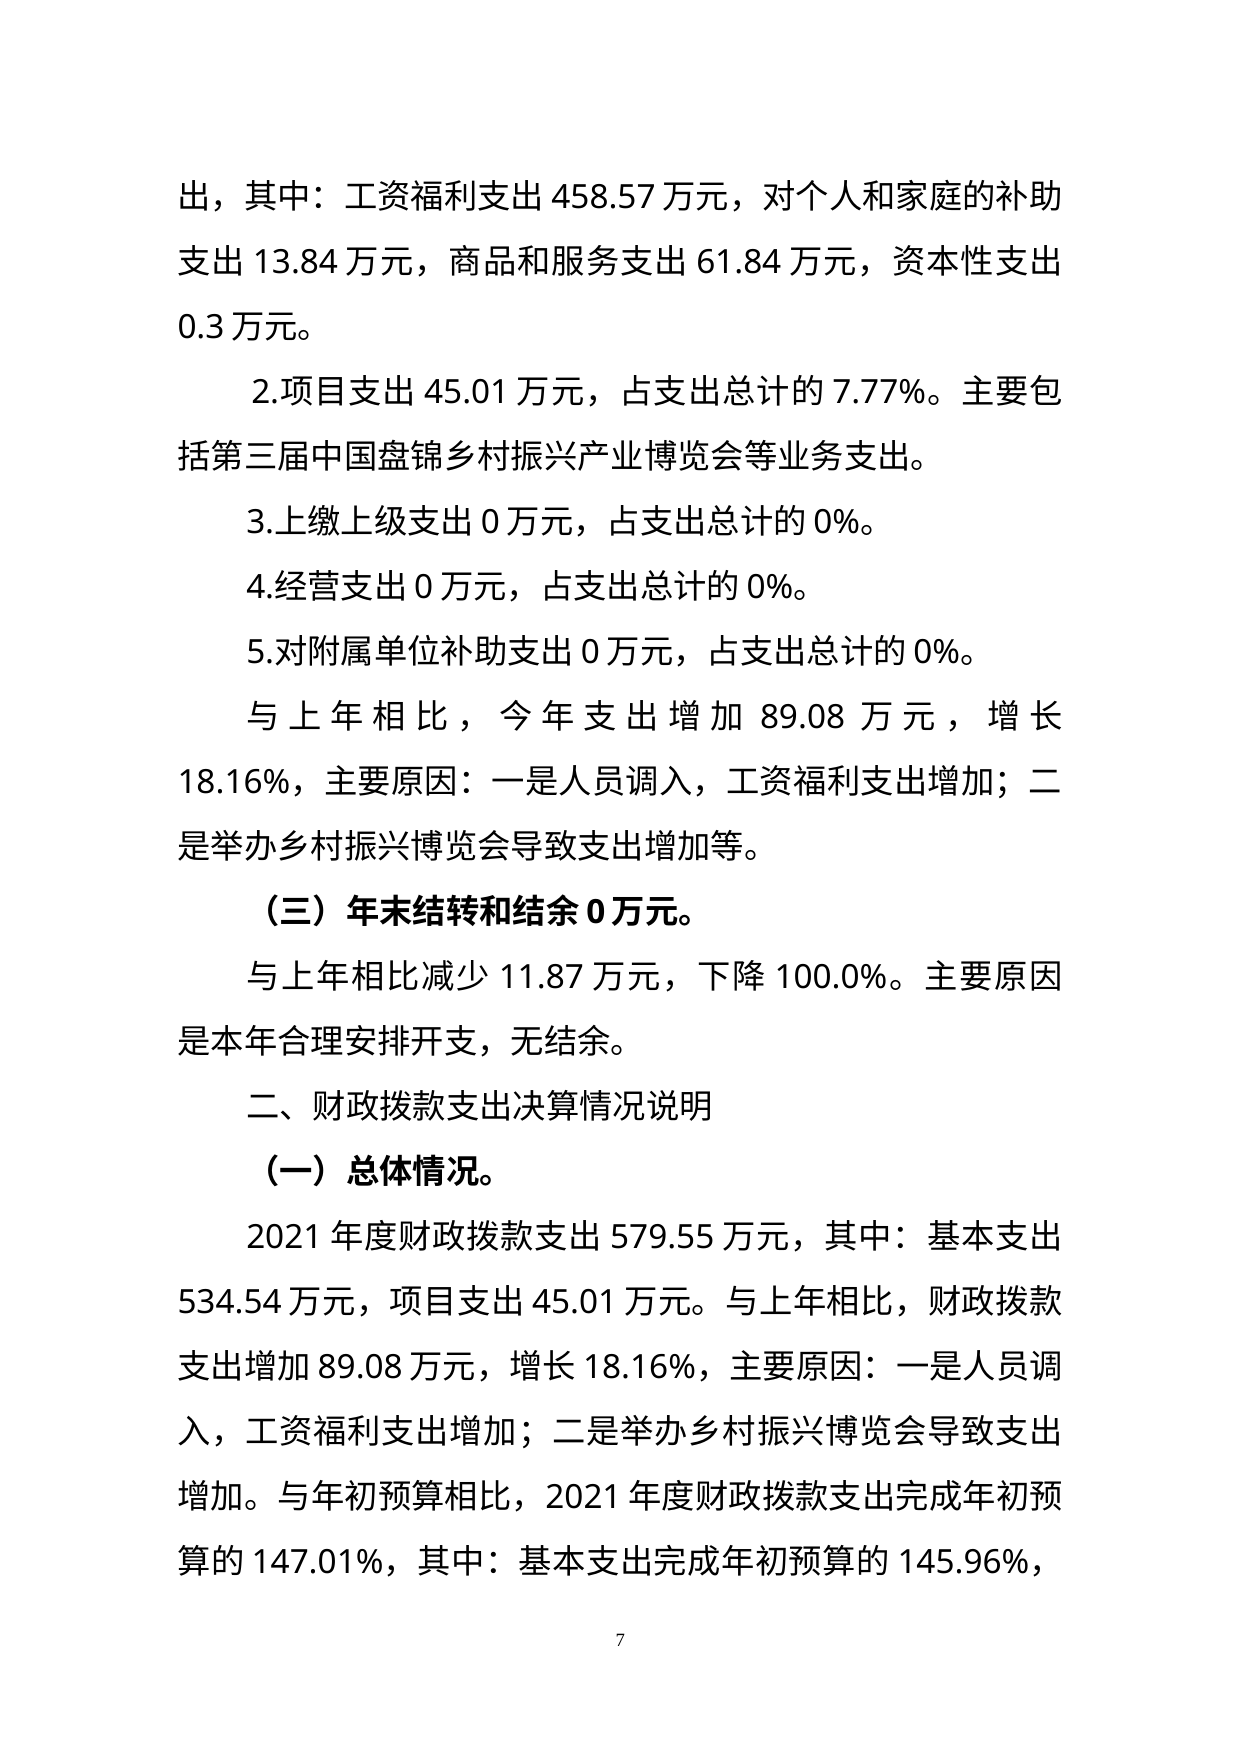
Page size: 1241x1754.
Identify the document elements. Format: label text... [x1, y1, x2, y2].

text 3.上缴上级支出0万元，占支出总计的0%。 [177, 487, 1063, 552]
text 与上年相比减少11.87万元，下降100.0%。主要原因是本年合理安排开支，无结余。 [177, 942, 1063, 1072]
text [177, 1202, 1063, 1592]
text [177, 162, 1063, 357]
text 与上年相比，今年支出增加89.08万元，增长18.16%，主要原因：一是人员调入，工资福利支出增加；二是举办乡村振兴博览会导致支出增加等。 [177, 682, 1063, 877]
text 4.经营支出0万元，占支出总计的0%。 [177, 552, 1063, 617]
text （一）总体情况。 [177, 1137, 1063, 1202]
text （三）年末结转和结余0万元。 [177, 877, 1063, 942]
text 2.项目支出45.01万元，占支出总计的7.77%。主要包括第三届中国盘锦乡村振兴产业博览会等业务支出。 [177, 357, 1063, 487]
text 二、财政拨款支出决算情况说明 [177, 1072, 1063, 1137]
text 5.对附属单位补助支出0万元，占支出总计的0%。 [177, 617, 1063, 682]
